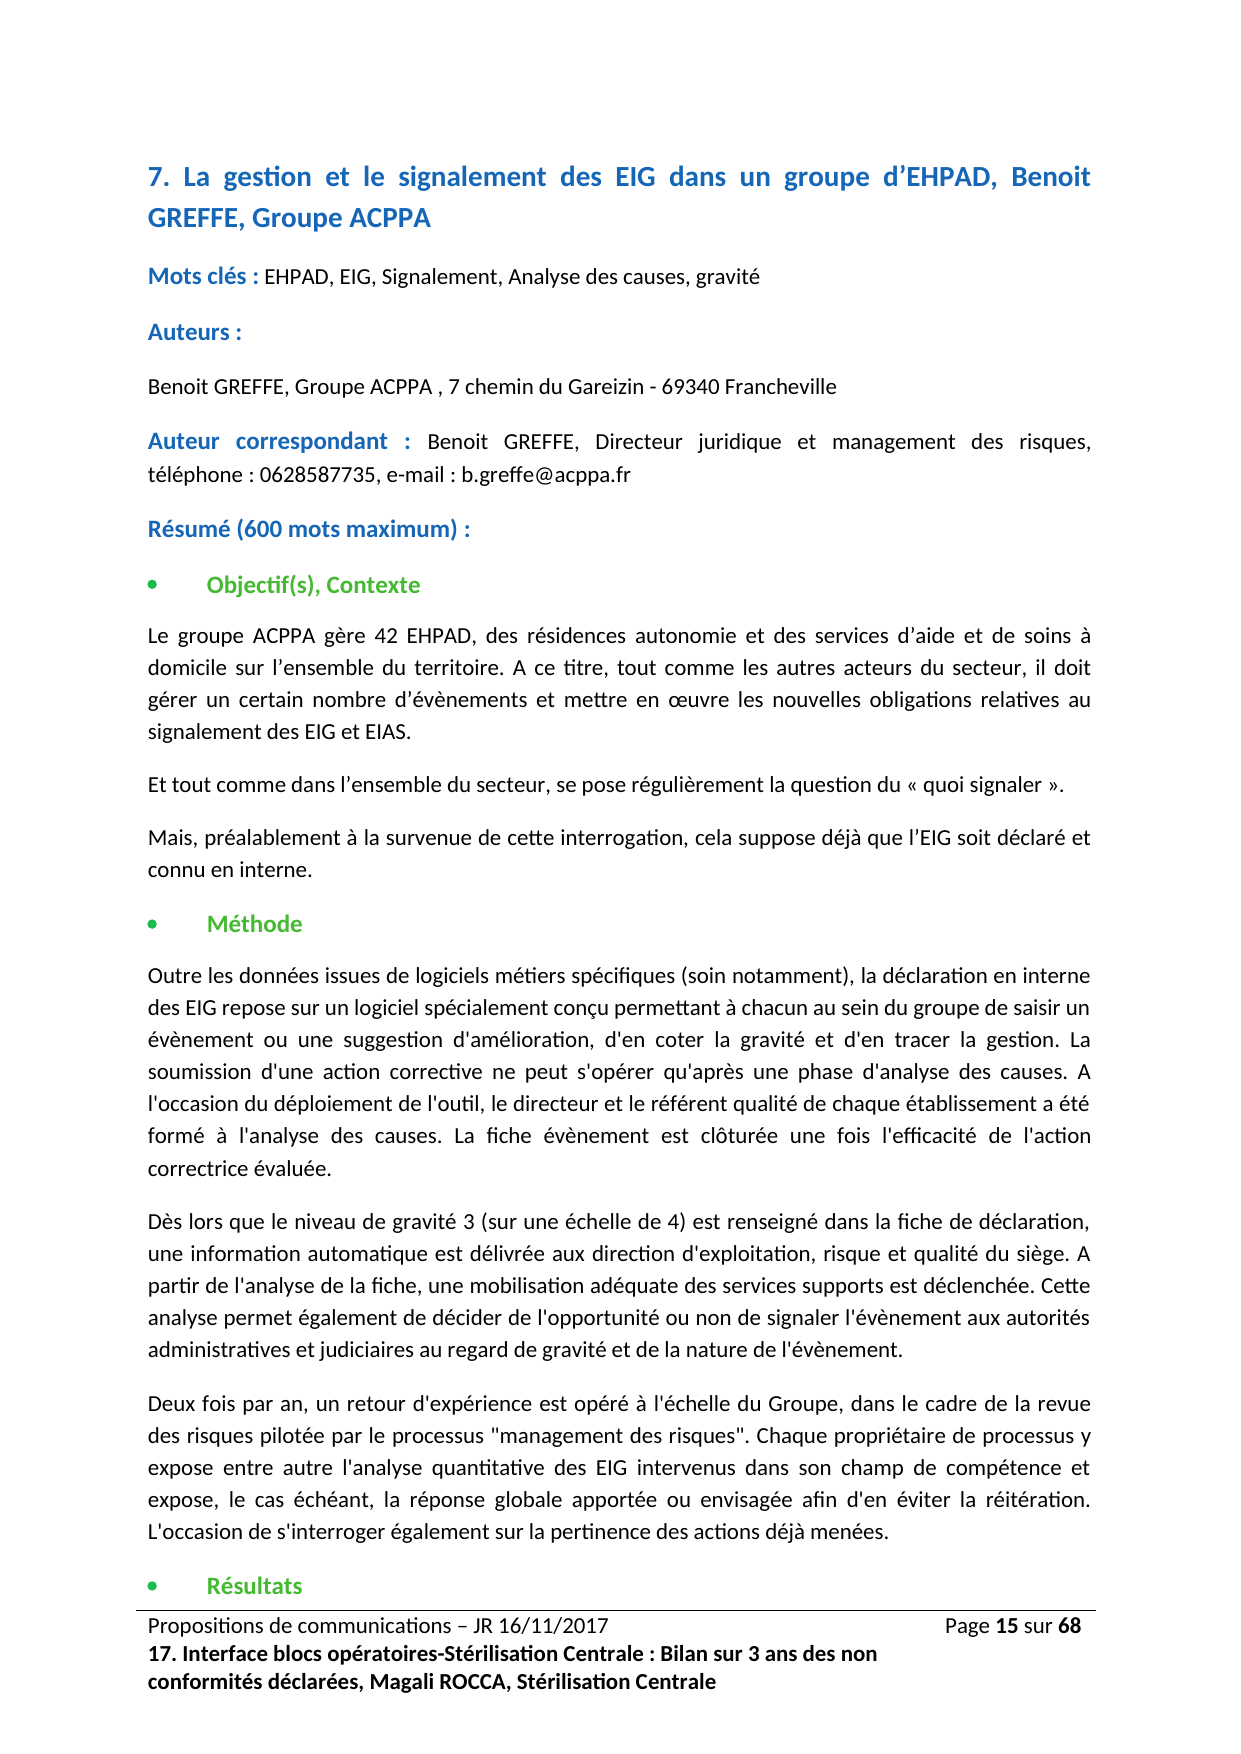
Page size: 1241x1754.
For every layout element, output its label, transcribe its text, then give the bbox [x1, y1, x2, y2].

text Et tout comme dans l’ensemble du secteur, se pose régulièrement la question du « quoi signaler ». [148, 770, 1093, 798]
list Objectif(s), Contexte [148, 569, 1093, 599]
text Résumé (600 mots maximum) : [148, 513, 1093, 543]
subtitle 7. La gestion et le signalement des EIG dans un groupe d’EHPAD, Benoit GREFFE, Groupe ACPPA [148, 158, 1093, 234]
text Outre les données issues de logiciels métiers spécifiques (soin notamment), la déclaration en interne des EIG repose sur un logiciel spécialement conçu permettant à chacun au sein du groupe de saisir un évènement ou une suggestion d'amélioration, d'en coter la gravité et d'en tracer la gestion. La soumission d'une action corrective ne peut s'opérer qu'après une phase d'analyse des causes. A l'occasion du déploiement de l'outil, le directeur et le référent qualité de chaque établissement a été formé à l'analyse des causes. La fiche évènement est clôturée une fois l'efficacité de l'action correctrice évaluée. [148, 961, 1093, 1182]
text Benoit GREFFE, Groupe ACPPA , 7 chemin du Gareizin - 69340 Francheville [148, 372, 1093, 400]
text Mots clés : EHPAD, EIG, Signalement, Analyse des causes, gravité [148, 261, 1093, 291]
list Résultats [148, 1570, 1093, 1601]
text Deux fois par an, un retour d'expérience est opéré à l'échelle du Groupe, dans le cadre de la revue des risques pilotée par le processus "management des risques". Chaque propriétaire de processus y expose entre autre l'analyse quantitative des EIG intervenus dans son champ de compétence et expose, le cas échéant, la réponse globale apportée ou envisagée afin d'en éviter la réitération. L'occasion de s'interroger également sur la pertinence des actions déjà menées. [148, 1389, 1093, 1545]
text Mais, préalablement à la survenue de cette interrogation, cela suppose déjà que l’EIG soit déclaré et connu en interne. [148, 823, 1093, 884]
text Auteurs : [148, 316, 1093, 347]
list Méthode [148, 909, 1093, 939]
text Auteur correspondant : Benoit GREFFE, Directeur juridique et management des risques, téléphone : 0628587735, e-mail : b.greffe@acppa.fr [148, 425, 1093, 488]
text Le groupe ACPPA gère 42 EHPAD, des résidences autonomie et des services d’aide et de soins à domicile sur l’ensemble du territoire. A ce titre, tout comme les autres acteurs du secteur, il doit gérer un certain nombre d’évènements et mettre en œuvre les nouvelles obligations relatives au signalement des EIG et EIAS. [148, 621, 1093, 745]
text Dès lors que le niveau de gravité 3 (sur une échelle de 4) est renseigné dans la fiche de déclaration, une information automatique est délivrée aux direction d'exploitation, risque et qualité du siège. A partir de l'analyse de la fiche, une mobilisation adéquate des services supports est déclenchée. Cette analyse permet également de décider de l'opportunité ou non de signaler l'évènement aux autorités administratives et judiciaires au regard de gravité et de la nature de l'évènement. [148, 1207, 1093, 1364]
